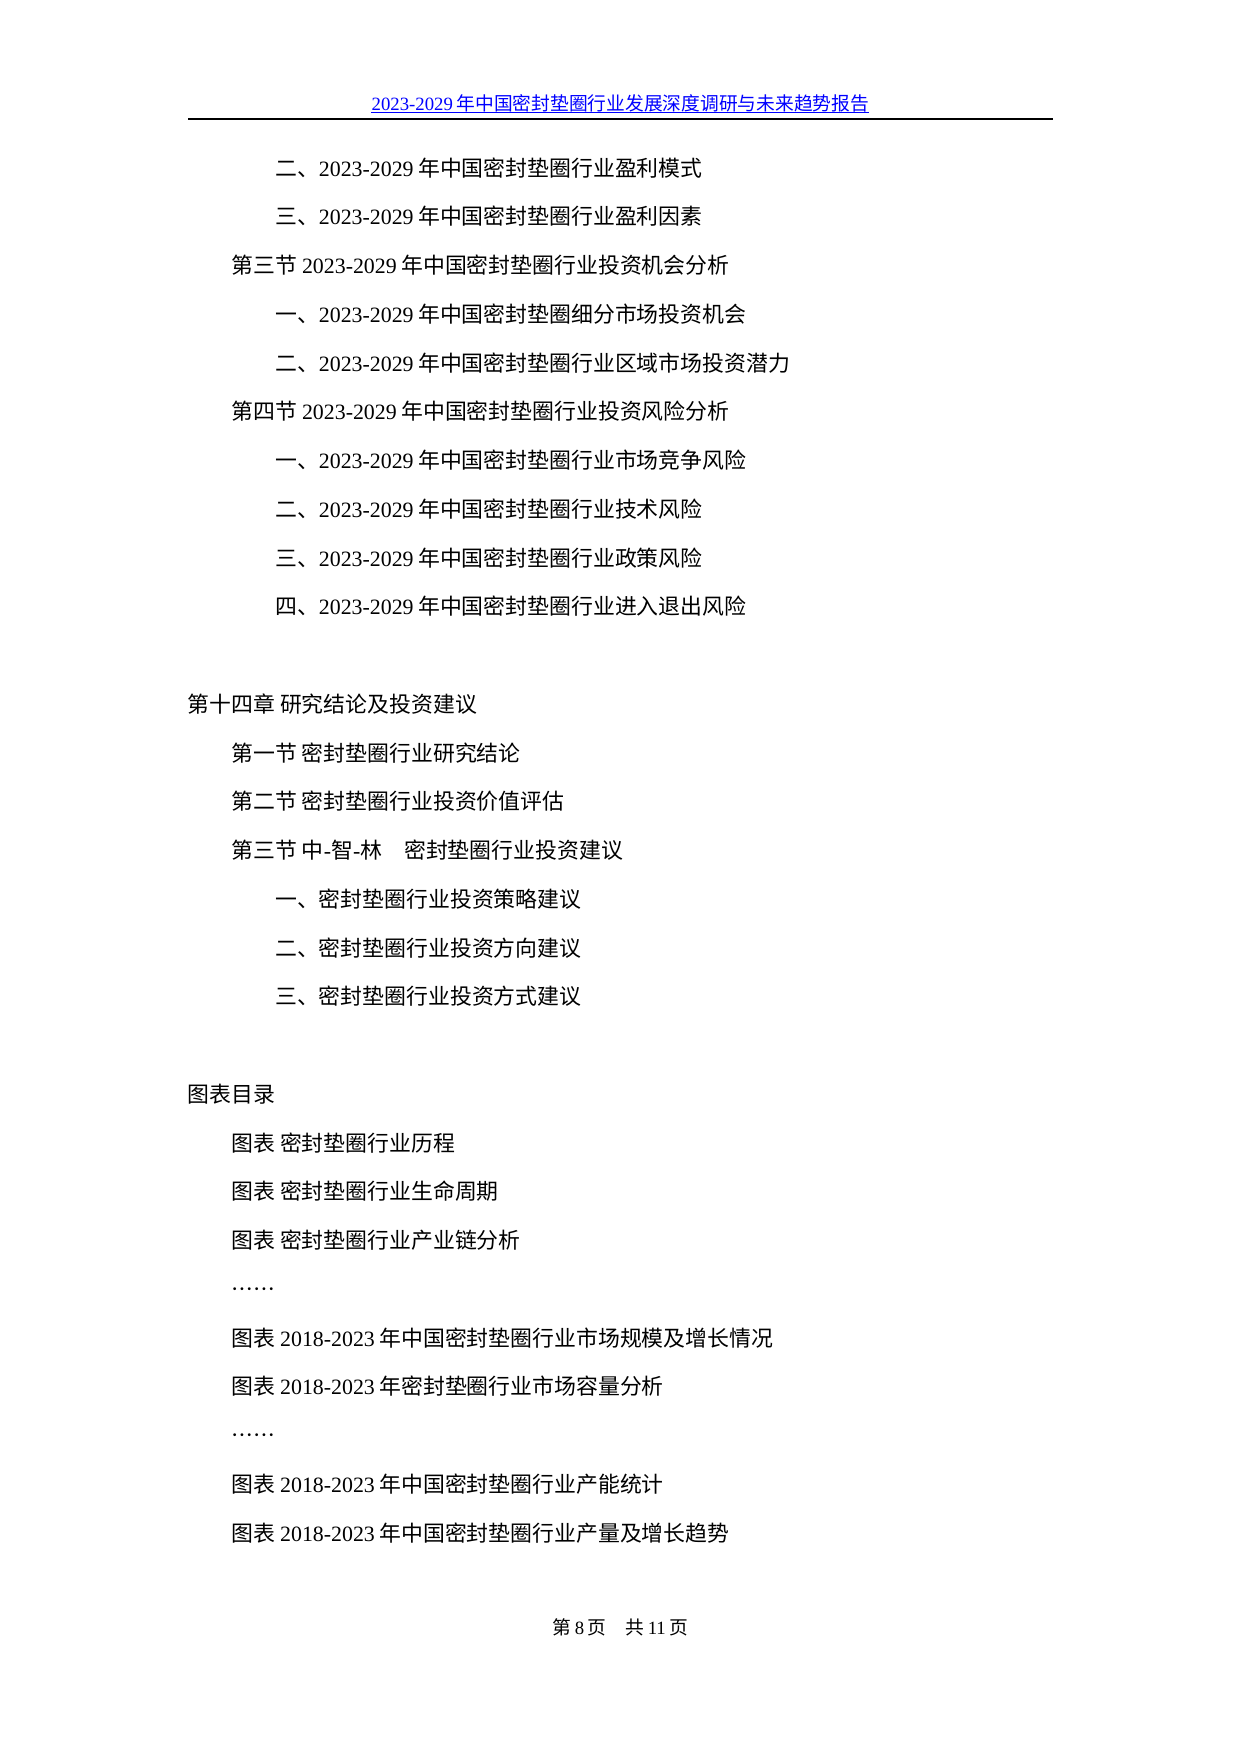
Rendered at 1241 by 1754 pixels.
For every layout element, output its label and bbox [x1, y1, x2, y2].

text [187, 150, 1053, 1548]
